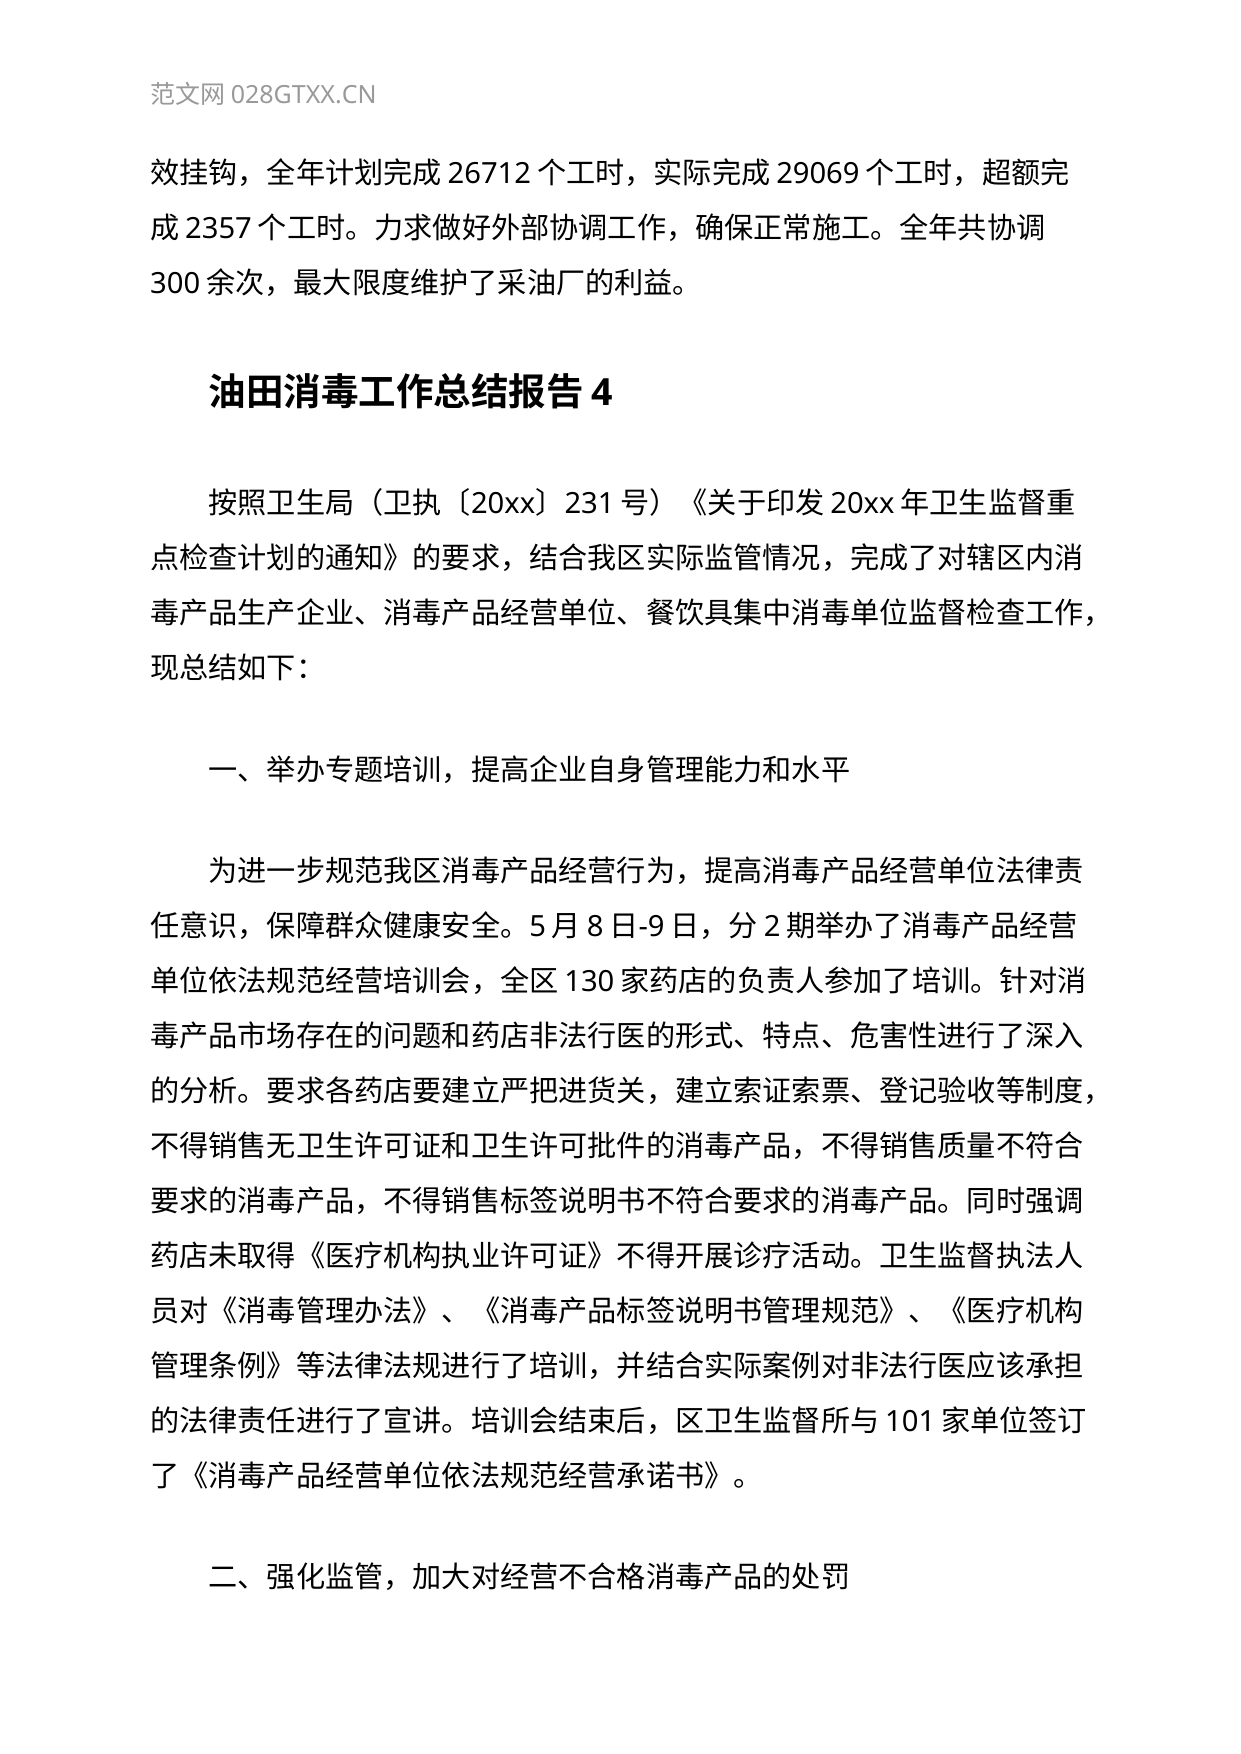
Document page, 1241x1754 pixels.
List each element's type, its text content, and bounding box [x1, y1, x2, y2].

text 为进一步规范我区消毒产品经营行为，提高消毒产品经营单位法律责任意识，保障群众健康安全。5月8日-9日，分2期举办了消毒产品经营单位依法规范经营培训会，全区130家药店的负责人参加了培训。针对消毒产品市场存在的问题和药店非法行医的形式、特点、危害性进行了深入的分析。要求各药店要建立严把进货关，建立索证索票、登记验收等制度，不得销售无卫生许可证和卫生许可批件的消毒产品，不得销售质量不符合要求的消毒产品，不得销售标签说明书不符合要求的消毒产品。同时强调药店未取得《医疗机构执业许可证》不得开展诊疗活动。卫生监督执法人员对《消毒管理办法》、《消毒产品标签说明书管理规范》、《医疗机构管理条例》等法律法规进行了培训，并结合实际案例对非法行医应该承担的法律责任进行了宣讲。培训会结束后，区卫生监督所与101家单位签订了《消毒产品经营单位依法规范经营承诺书》。 [150, 848, 1090, 1494]
text 一、举办专题培训，提高企业自身管理能力和水平 [150, 746, 1090, 788]
text 二、强化监管，加大对经营不合格消毒产品的处罚 [150, 1554, 1090, 1596]
text 按照卫生局（卫执〔20xx〕231号）《关于印发20xx年卫生监督重点检查计划的通知》的要求，结合我区实际监管情况，完成了对辖区内消毒产品生产企业、消毒产品经营单位、餐饮具集中消毒单位监督检查工作，现总结如下： [150, 479, 1090, 687]
text 油田消毒工作总结报告4 [150, 362, 1090, 416]
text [150, 150, 1090, 302]
